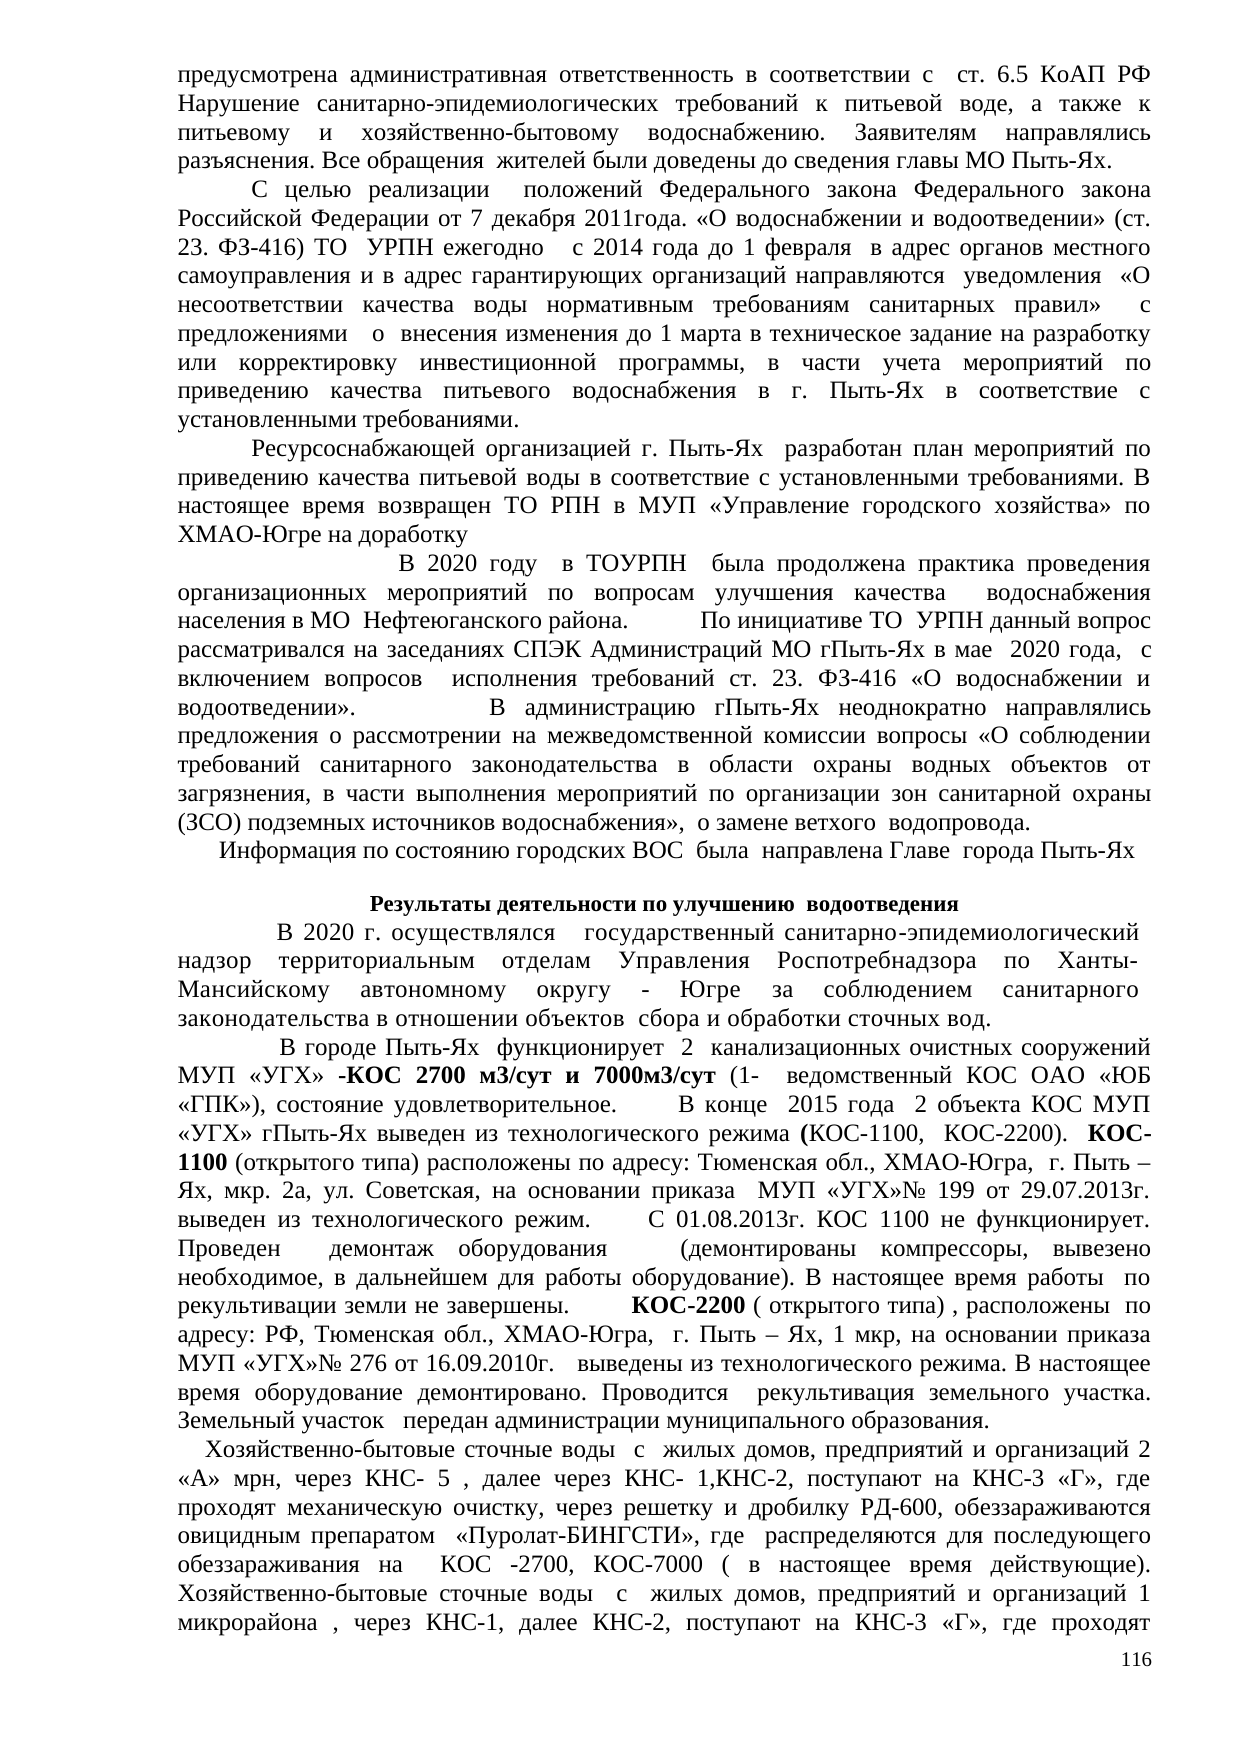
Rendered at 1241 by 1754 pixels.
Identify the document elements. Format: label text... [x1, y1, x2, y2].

text Информация по состоянию городских ВОС была направлена Главе города Пыть-Ях [177, 835, 1152, 864]
text В 2020 г. осуществлялся государственный санитарно-эпидемиологический надзор территориальным отделам Управления Роспотребнадзора по Ханты-Мансийскому автономному округу - Югре за соблюдением санитарного законодательства в отношении объектов сбора и обработки сточных вод. [177, 974, 1139, 1032]
text В 2020 году в ТОУРПН была продолжена практика проведения организационных мероприятий по вопросам улучшения качества водоснабжения населения в МО Нефтеюганского района. По инициативе ТО УРПН данный вопрос рассматривался на заседаниях СПЭК Администраций МО гПыть-Ях в мае 2020 года, с включением вопросов исполнения требований ст. 23. ФЗ-416 «О водоснабжении и водоотведении». В администрацию гПыть-Ях неоднократно направлялись предложения о рассмотрении на межведомственной комиссии вопросы «О соблюдении требований санитарного законодательства в области охраны водных объектов от загрязнения, в части выполнения мероприятий по организации зон санитарной охраны (ЗСО) подземных источников водоснабжения», о замене ветхого водопровода. [177, 548, 1152, 835]
text Результаты деятельности по улучшению водоотведения [177, 890, 1152, 917]
text В городе Пыть-Ях функционирует 2 канализационных очистных сооружений МУП «УГХ» -КОС 2700 м3/сут и 7000м3/сут (1- ведомственный КОС ОАО «ЮБ «ГПК»), состояние удовлетворительное. В конце 2015 года 2 объекта КОС МУП «УГХ» гПыть-Ях выведен из технологического режима (КОС-1100, КОС-2200). КОС-1100 (открытого типа) расположены по адресу: Тюменская обл., ХМАО-Югра, г. Пыть – Ях, мкр. 2а, ул. Советская, на основании приказа МУП «УГХ»№ 199 от 29.07.2013г. выведен из технологического режим. С 01.08.2013г. КОС 1100 не функционирует. Проведен демонтаж оборудования (демонтированы компрессоры, вывезено необходимое, в дальнейшем для работы оборудование). В настоящее время работы по рекультивации земли не завершены. КОС-2200 ( открытого типа) , расположены по адресу: РФ, Тюменская обл., ХМАО-Югра, г. Пыть – Ях, 1 мкр, на основании приказа МУП «УГХ»№ 276 от 16.09.2010г. выведены из технологического режима. В настоящее время оборудование демонтировано. Проводится рекультивация земельного участка. Земельный участок передан администрации муниципального образования. [177, 1032, 1152, 1434]
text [177, 1434, 1152, 1636]
text С целью реализации положений Федерального закона Федерального закона Российской Федерации от 7 декабря 2011года. «О водоснабжении и водоотведении» (ст. 23. ФЗ-416) ТО УРПН ежегодно с 2014 года до 1 февраля в адрес органов местного самоуправления и в адрес гарантирующих организаций направляются уведомления «О несоответствии качества воды нормативным требованиям санитарных правил» с предложениями о внесения изменения до 1 марта в техническое задание на разработку или корректировку инвестиционной программы, в части учета мероприятий по приведению качества питьевого водоснабжения в г. Пыть-Ях в соответствие с установленными требованиями. [177, 174, 1152, 433]
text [177, 59, 1152, 174]
text Ресурсоснабжающей организацией г. Пыть-Ях разработан план мероприятий по приведению качества питьевой воды в соответствие с установленными требованиями. В настоящее время возвращен ТО РПН в МУП «Управление городского хозяйства» по ХМАО-Югре на доработку [177, 433, 1152, 548]
